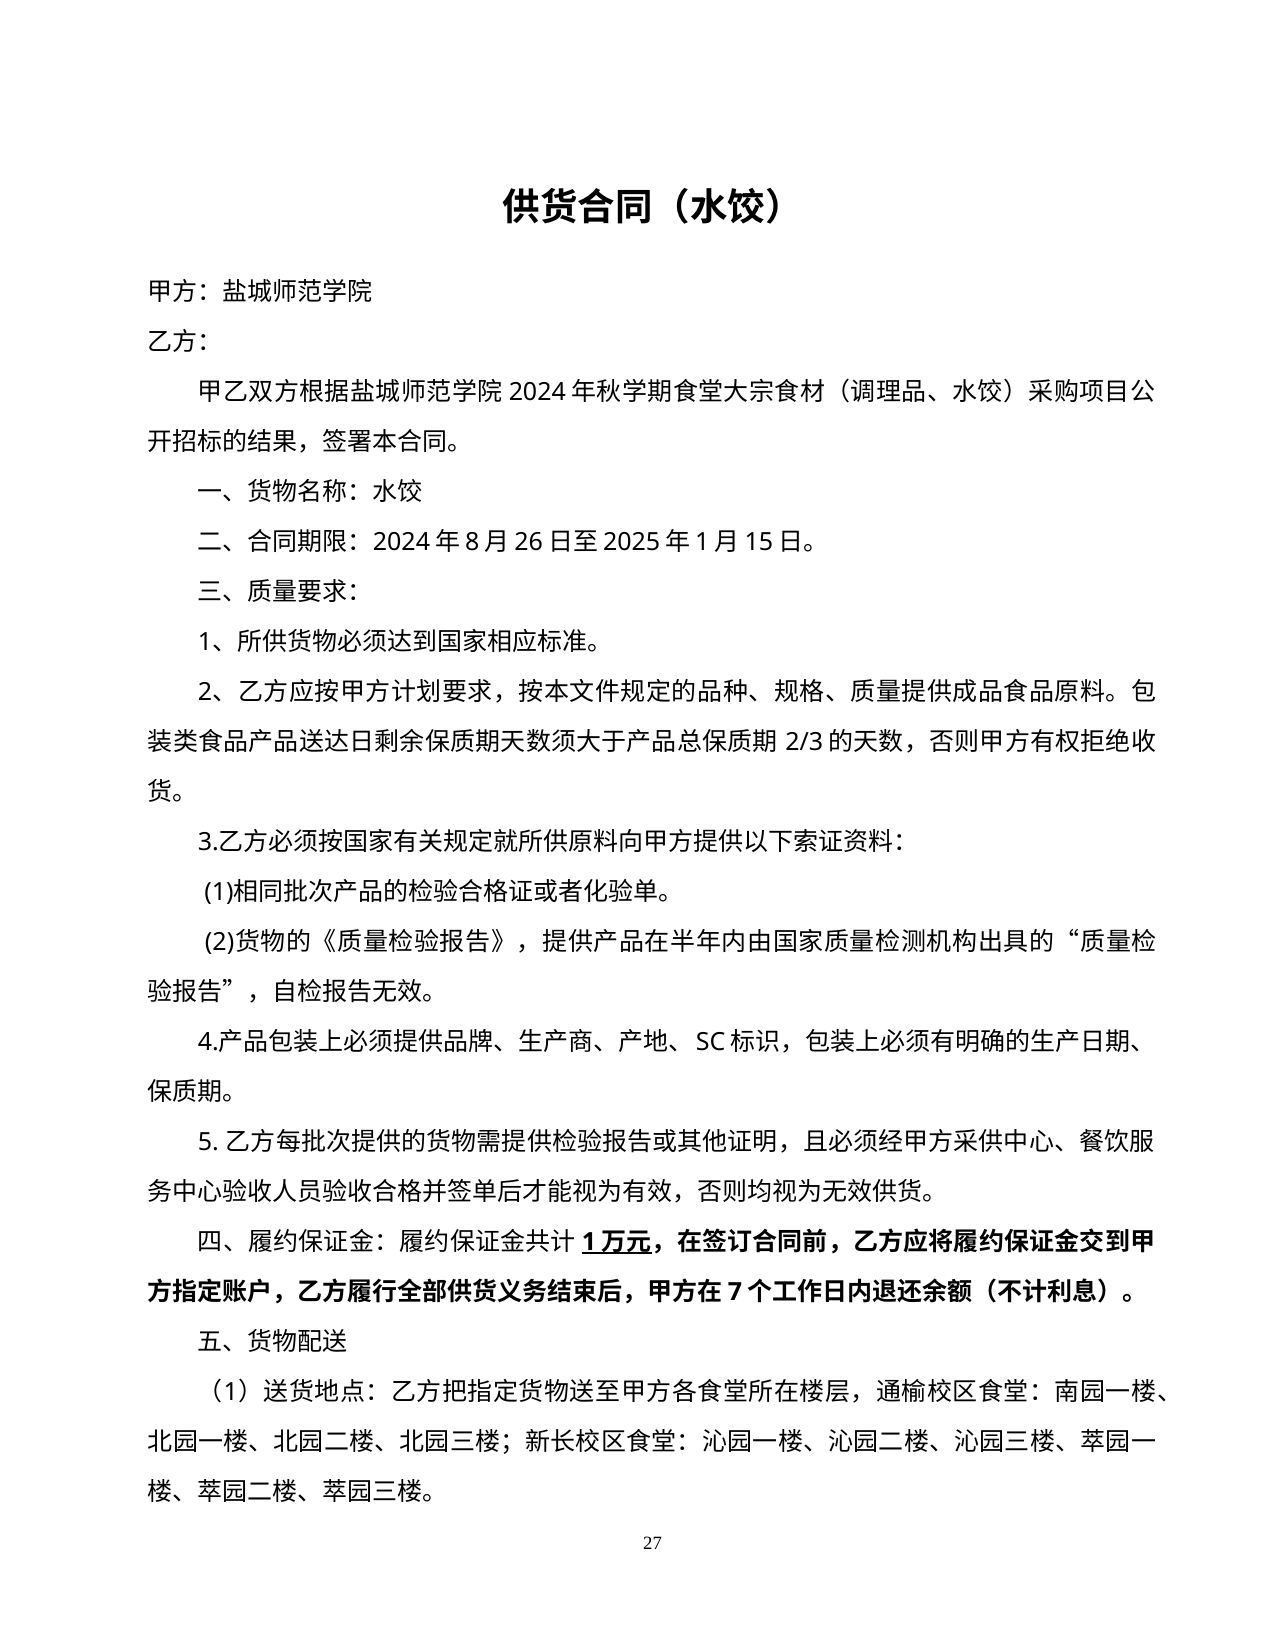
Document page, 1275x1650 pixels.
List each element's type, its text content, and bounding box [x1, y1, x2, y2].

text 四、履约保证金：履约保证金共计1万元，在签订合同前，乙方应将履约保证金交到甲方指定账户，乙方履行全部供货义务结束后，甲方在7个工作日内退还余额（不计利息）。 [148, 1210, 1157, 1310]
text 一、货物名称：水饺 [148, 460, 1157, 510]
text 4.产品包装上必须提供品牌、生产商、产地、SC标识，包装上必须有明确的生产日期、保质期。 [148, 1010, 1157, 1110]
text 乙方： [148, 310, 1157, 360]
text 2、乙方应按甲方计划要求，按本文件规定的品种、规格、质量提供成品食品原料。包装类食品产品送达日剩余保质期天数须大于产品总保质期2/3的天数，否则甲方有权拒绝收货。 [148, 660, 1157, 810]
text 二、合同期限：2024年8月26日至2025年1月15日。 [148, 510, 1157, 560]
text 五、货物配送 [148, 1310, 1157, 1360]
text (1)相同批次产品的检验合格证或者化验单。 [148, 860, 1157, 910]
text 甲方：盐城师范学院 [148, 260, 1157, 310]
text 甲乙双方根据盐城师范学院2024年秋学期食堂大宗食材（调理品、水饺）采购项目公开招标的结果，签署本合同。 [148, 360, 1157, 460]
text 1、所供货物必须达到国家相应标准。 [148, 610, 1157, 660]
text (2)货物的《质量检验报告》，提供产品在半年内由国家质量检测机构出具的“质量检验报告”，自检报告无效。 [148, 910, 1157, 1010]
text 5. 乙方每批次提供的货物需提供检验报告或其他证明，且必须经甲方采供中心、餐饮服务中心验收人员验收合格并签单后才能视为有效，否则均视为无效供货。 [148, 1110, 1157, 1210]
text 3.乙方必须按国家有关规定就所供原料向甲方提供以下索证资料： [148, 810, 1157, 860]
text （1）送货地点：乙方把指定货物送至甲方各食堂所在楼层，通榆校区食堂：南园一楼、北园一楼、北园二楼、北园三楼；新长校区食堂：沁园一楼、沁园二楼、沁园三楼、萃园一楼、萃园二楼、萃园三楼。 [148, 1360, 1157, 1510]
text 供货合同（水饺） [148, 177, 1157, 231]
text 三、质量要求： [148, 560, 1157, 610]
